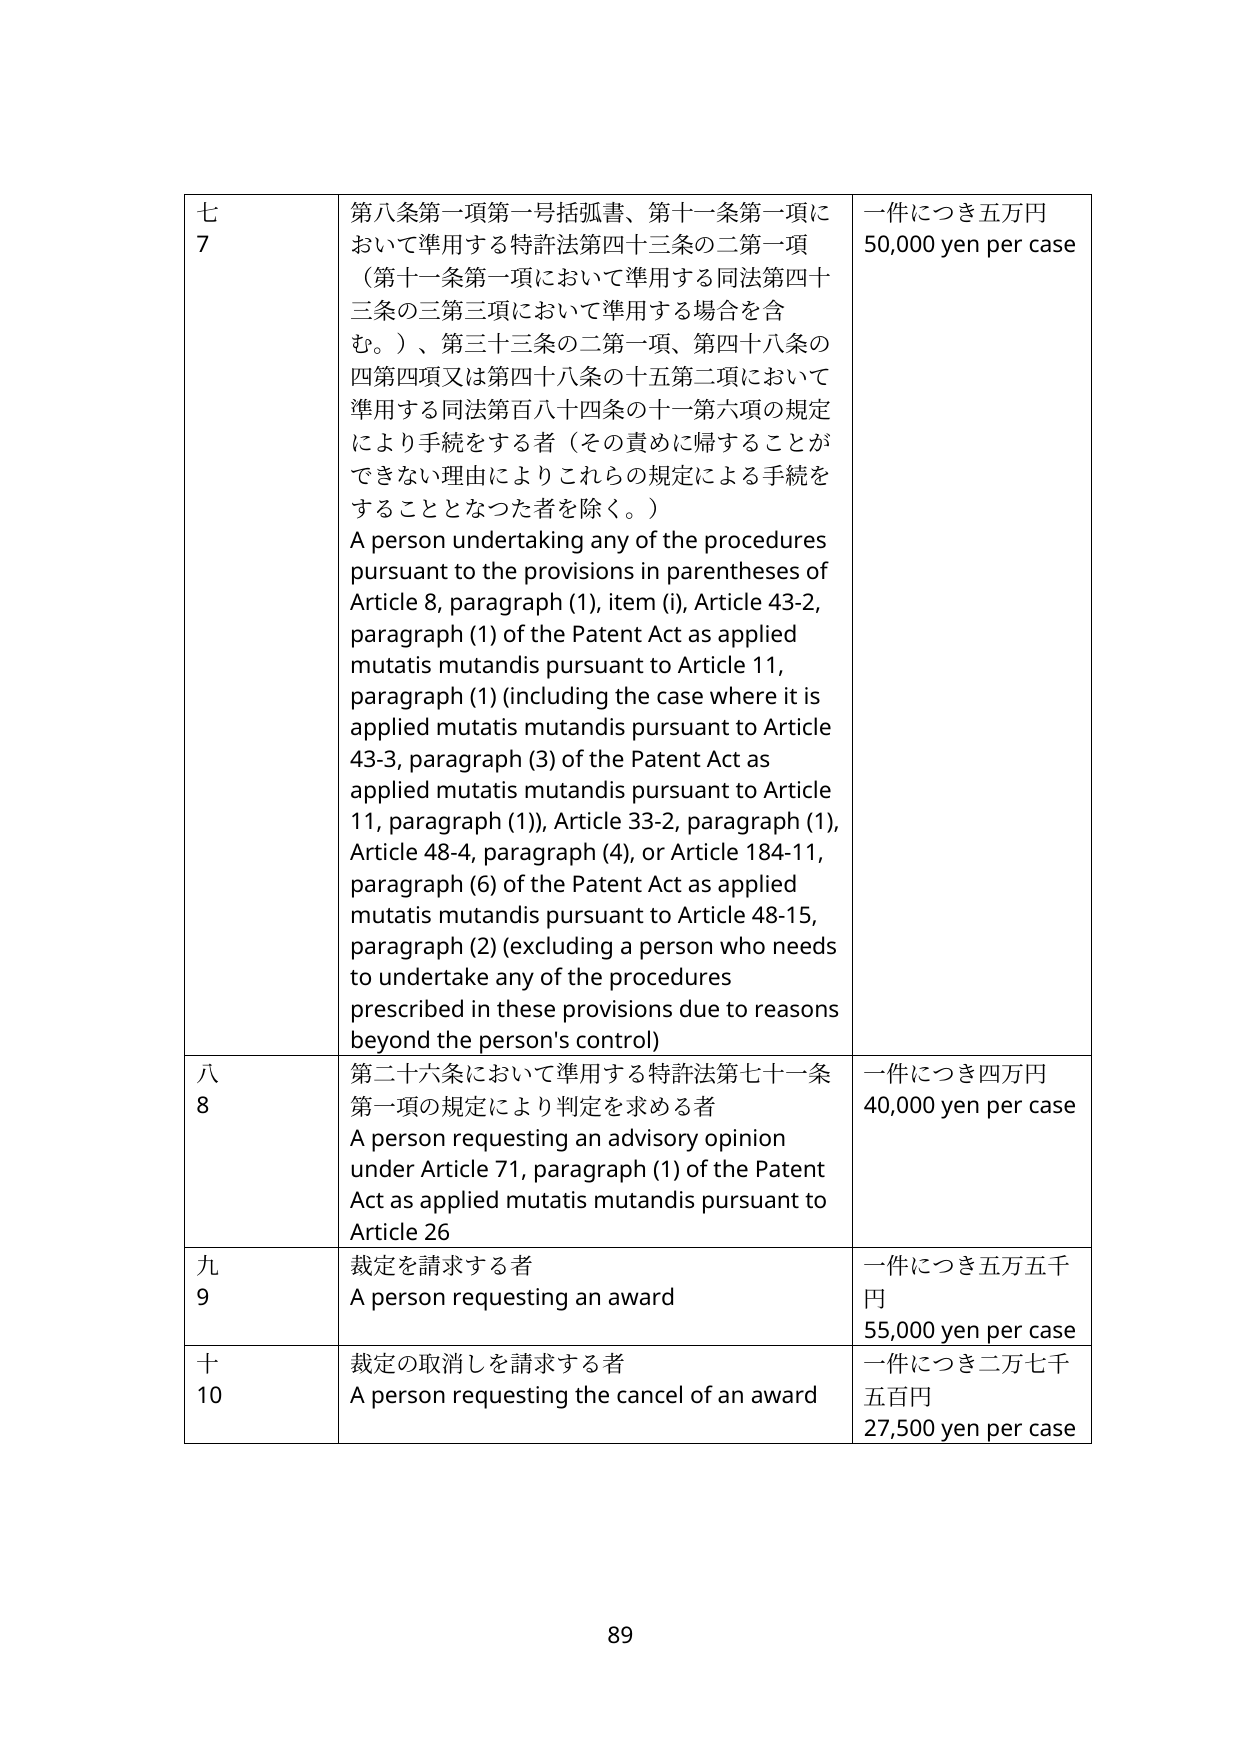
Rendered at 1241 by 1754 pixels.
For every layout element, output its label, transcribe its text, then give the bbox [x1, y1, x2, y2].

table_cell 一件につき四万円 40,000 yen per case [853, 1056, 1091, 1247]
table_cell 九 9 [185, 1248, 338, 1345]
table_cell 八 8 [185, 1056, 338, 1247]
table_cell 第二十六条において準用する特許法第七十一条第一項の規定により判定を求める者 A person requesting an advisory opinion under Article 71, paragraph (1) of the Patent Act as applied mutatis mutandis pursuant to Article 26 [339, 1056, 852, 1247]
table_cell 裁定の取消しを請求する者 A person requesting the cancel of an award [339, 1346, 852, 1443]
table_cell 第八条第一項第一号括弧書、第十一条第一項において準用する特許法第四十三条の二第一項（第十一条第一項において準用する同法第四十三条の三第三項において準用する場合を含む。）、第三十三条の二第一項、第四十八条の四第四項又は第四十八条の十五第二項において準用する同法第百八十四条の十一第六項の規定により手続をする者（その責めに帰することができない理由によりこれらの規定による手続をすることとなつた者を除く。） A person undertaking any of the procedures pursuant to the provisions in parentheses of Article 8, paragraph (1), item (i), Article 43-2, paragraph (1) of the Patent Act as applied mutatis mutandis pursuant to Article 11, paragraph (1) (including the case where it is applied mutatis mutandis pursuant to Article 43-3, paragraph (3) of the Patent Act as applied mutatis mutandis pursuant to Article 11, paragraph (1)), Article 33-2, paragraph (1), Article 48-4, paragraph (4), or Article 184-11, paragraph (6) of the Patent Act as applied mutatis mutandis pursuant to Article 48-15, paragraph (2) (excluding a person who needs to undertake any of the procedures prescribed in these provisions due to reasons beyond the person's control) [339, 195, 852, 1055]
table_cell 一件につき五万円 50,000 yen per case [853, 195, 1091, 1055]
table_cell 一件につき二万七千五百円 27,500 yen per case [853, 1346, 1091, 1443]
table_cell 十 10 [185, 1346, 338, 1443]
table_cell 一件につき五万五千円 55,000 yen per case [853, 1248, 1091, 1345]
table_cell 七 7 [185, 195, 338, 1055]
table_cell 裁定を請求する者 A person requesting an award [339, 1248, 852, 1345]
